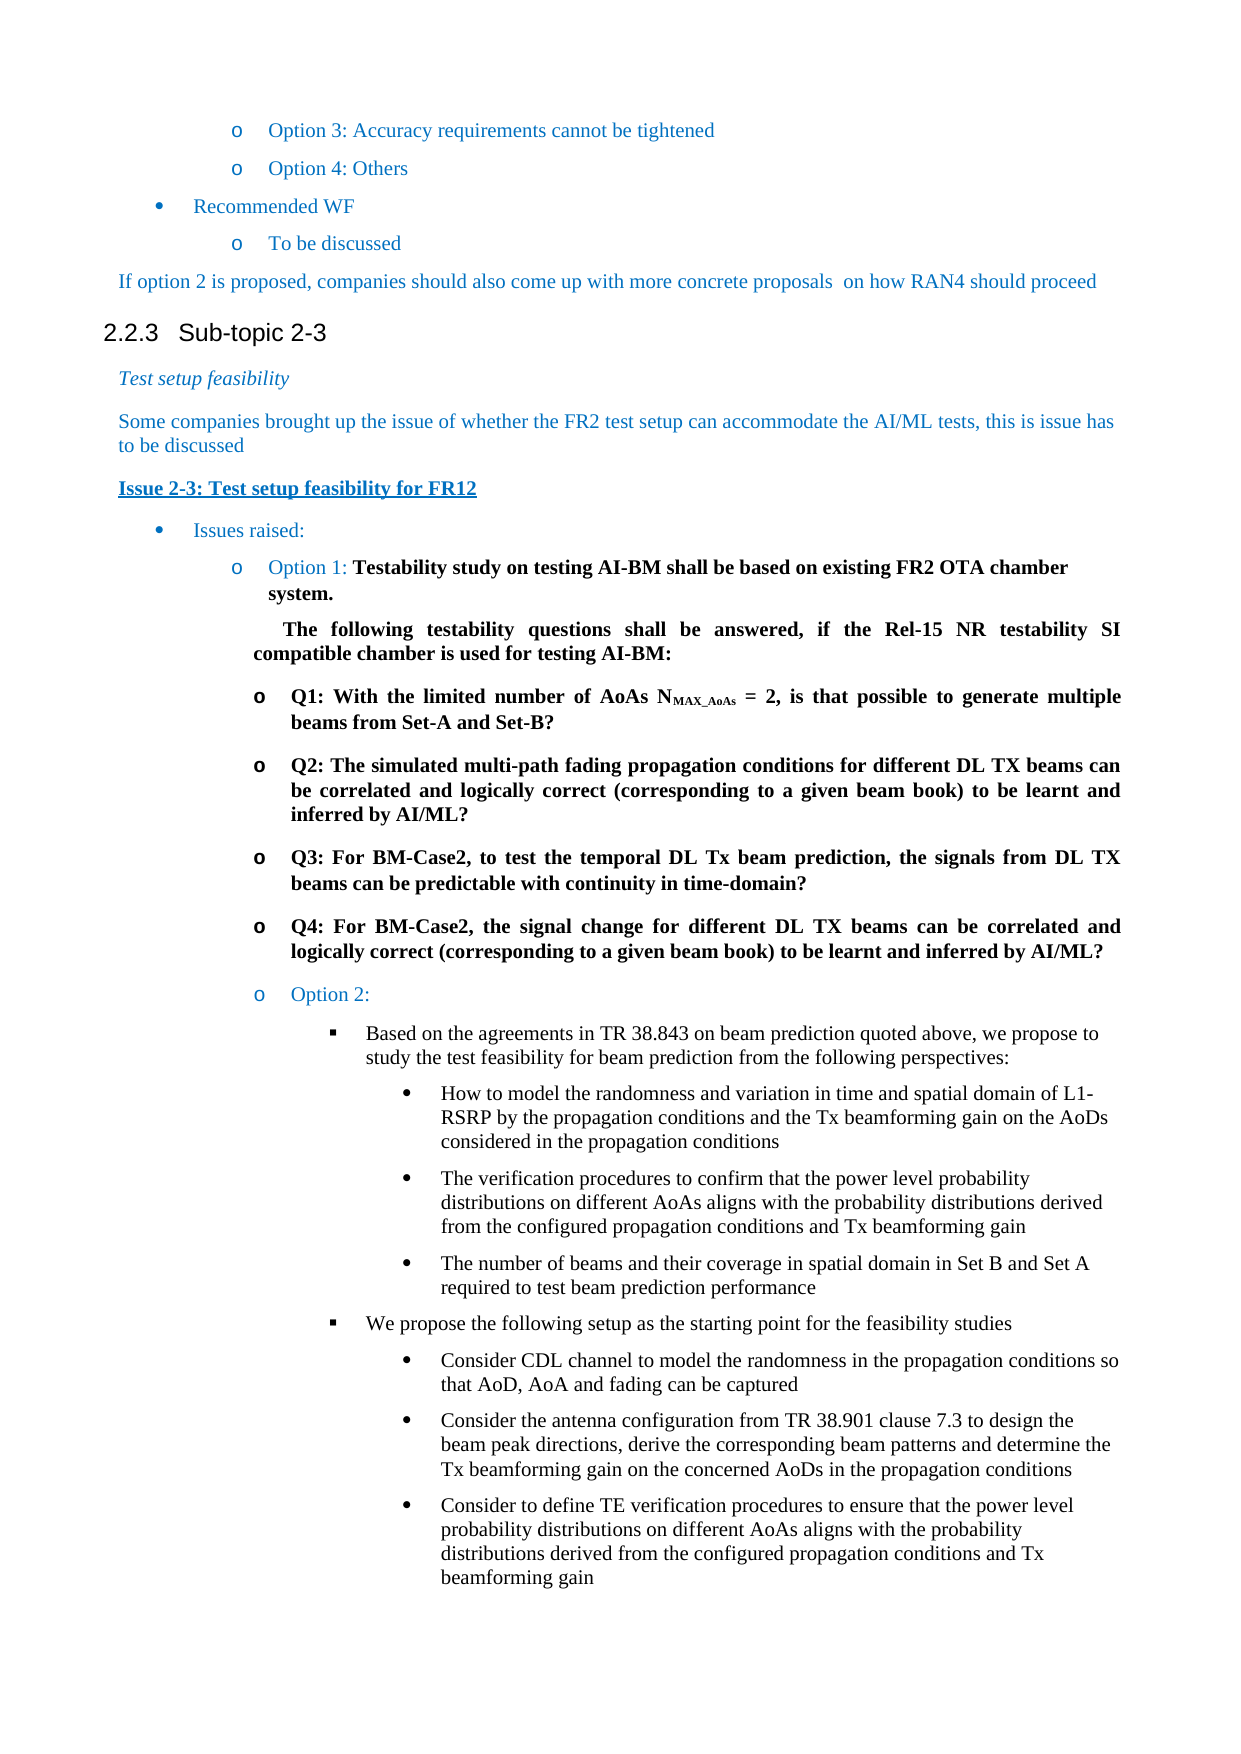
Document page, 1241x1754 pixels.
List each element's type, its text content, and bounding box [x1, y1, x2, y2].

text Test setup feasibility [118, 366, 1122, 390]
list Issues raised: [156, 518, 1122, 542]
text Some companies brought up the issue of whether the FR2 test setup can accommodate the AI/ML tests, this is issue has to be discussed [118, 409, 1122, 457]
text If option 2 is proposed, companies should also come up with more concrete proposals on how RAN4 should proceed [118, 269, 1122, 293]
list The verification procedures to confirm that the power level probability distributions on different AoAs aligns with the probability distributions derived from the configured propagation conditions and Tx beamforming gain [403, 1166, 1122, 1238]
list Option 2: [253, 982, 1122, 1008]
list Based on the agreements in TR 38.843 on beam prediction quoted above, we propose to study the test feasibility for beam prediction from the following perspectives: [328, 1021, 1122, 1069]
list Consider to define TE verification procedures to ensure that the power level probability distributions on different AoAs aligns with the probability distributions derived from the configured propagation conditions and Tx beamforming gain [403, 1493, 1122, 1589]
list Q1: With the limited number of AoAs NMAX_AoAs = 2, is that possible to generate multiple beams from Set-A and Set-B? [253, 684, 1122, 734]
list Consider the antenna configuration from TR 38.901 clause 7.3 to design the beam peak directions, derive the corresponding beam patterns and determine the Tx beamforming gain on the concerned AoDs in the propagation conditions [403, 1408, 1122, 1481]
list Consider CDL channel to model the randomness in the propagation conditions so that AoD, AoA and fading can be captured [403, 1348, 1122, 1396]
list Option 4: Others [231, 156, 1122, 182]
subtitle Sub-topic 2-3 [103, 318, 1122, 347]
list Q2: The simulated multi-path fading propagation conditions for different DL TX beams can be correlated and logically correct (corresponding to a given beam book) to be learnt and inferred by AI/ML? [253, 753, 1122, 826]
text Issue 2-3: Test setup feasibility for FR12 [118, 476, 1122, 499]
list Q3: For BM-Case2, to test the temporal DL Tx beam prediction, the signals from DL TX beams can be predictable with continuity in time-domain? [253, 845, 1122, 895]
list To be discussed [231, 231, 1122, 257]
list Option 3: Accuracy requirements cannot be tightened [231, 118, 1122, 144]
list The number of beams and their coverage in spatial domain in Set B and Set A required to test beam prediction performance [403, 1251, 1122, 1299]
list Recommended WF [156, 194, 1122, 218]
list Option 1: Testability study on testing AI-BM shall be based on existing FR2 OTA chamber system. [231, 555, 1122, 605]
list Q4: For BM-Case2, the signal change for different DL TX beams can be correlated and logically correct (corresponding to a given beam book) to be learnt and inferred by AI/ML? [253, 914, 1122, 963]
list We propose the following setup as the starting point for the feasibility studies [328, 1311, 1122, 1335]
list The following testability questions shall be answered, if the Rel-15 NR testability SI compatible chamber is used for testing AI-BM: [253, 617, 1122, 665]
list How to model the randomness and variation in time and spatial domain of L1-RSRP by the propagation conditions and the Tx beamforming gain on the AoDs considered in the propagation conditions [403, 1081, 1122, 1153]
